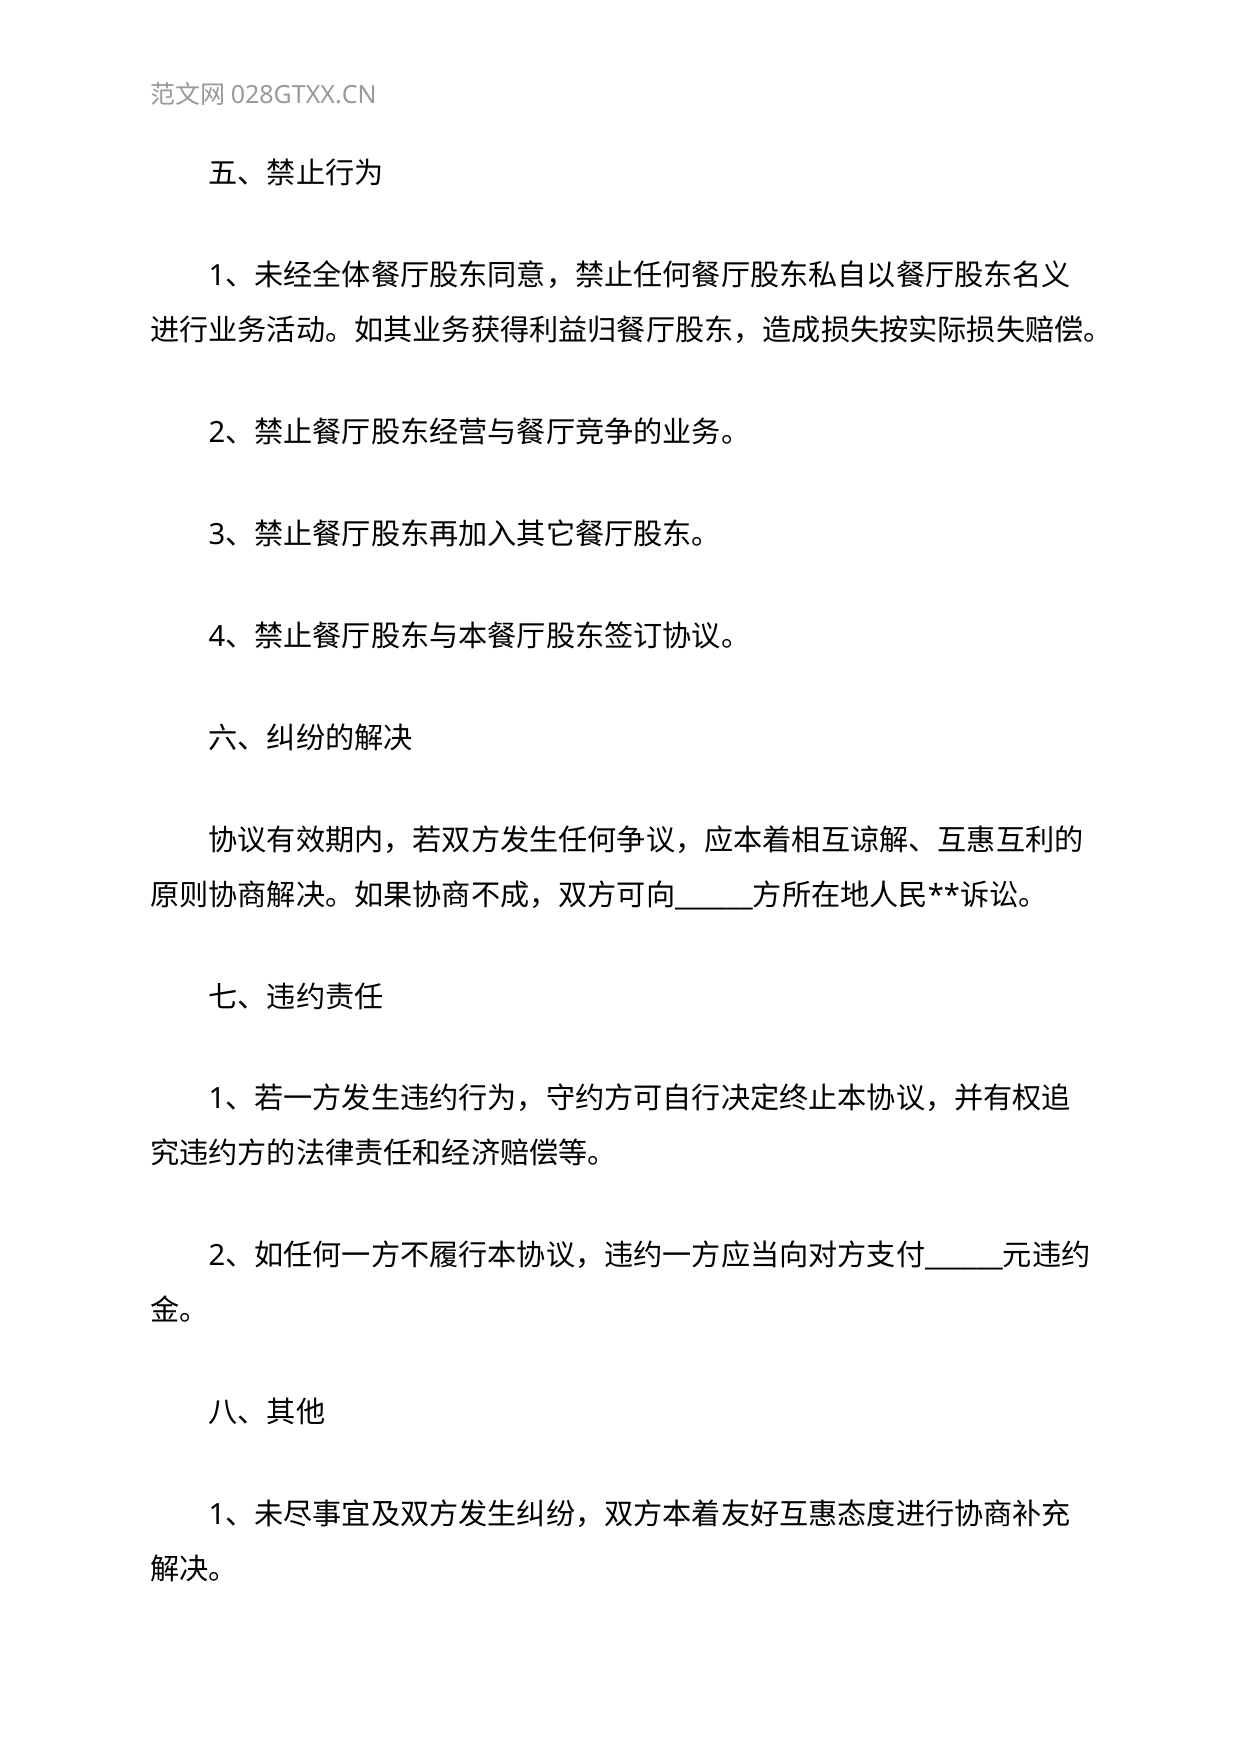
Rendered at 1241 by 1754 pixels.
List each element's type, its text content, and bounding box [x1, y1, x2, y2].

text 2、禁止餐厅股东经营与餐厅竞争的业务。 [150, 408, 1090, 451]
text 八、其他 [150, 1388, 1090, 1431]
text 3、禁止餐厅股东再加入其它餐厅股东。 [150, 511, 1090, 553]
text 五、禁止行为 [150, 150, 1090, 192]
text 1、未经全体餐厅股东同意，禁止任何餐厅股东私自以餐厅股东名义进行业务活动。如其业务获得利益归餐厅股东，造成损失按实际损失赔偿。 [150, 252, 1090, 349]
text 六、纠纷的解决 [150, 714, 1090, 757]
text 1、未尽事宜及双方发生纠纷，双方本着友好互惠态度进行协商补充解决。 [150, 1490, 1090, 1587]
text 4、禁止餐厅股东与本餐厅股东签订协议。 [150, 612, 1090, 655]
text 1、若一方发生违约行为，守约方可自行决定终止本协议，并有权追究违约方的法律责任和经济赔偿等。 [150, 1075, 1090, 1172]
text 七、违约责任 [150, 973, 1090, 1015]
text 协议有效期内，若双方发生任何争议，应本着相互谅解、互惠互利的原则协商解决。如果协商不成，双方可向______方所在地人民**诉讼。 [150, 816, 1090, 913]
text 2、如任何一方不履行本协议，违约一方应当向对方支付______元违约金。 [150, 1232, 1090, 1329]
